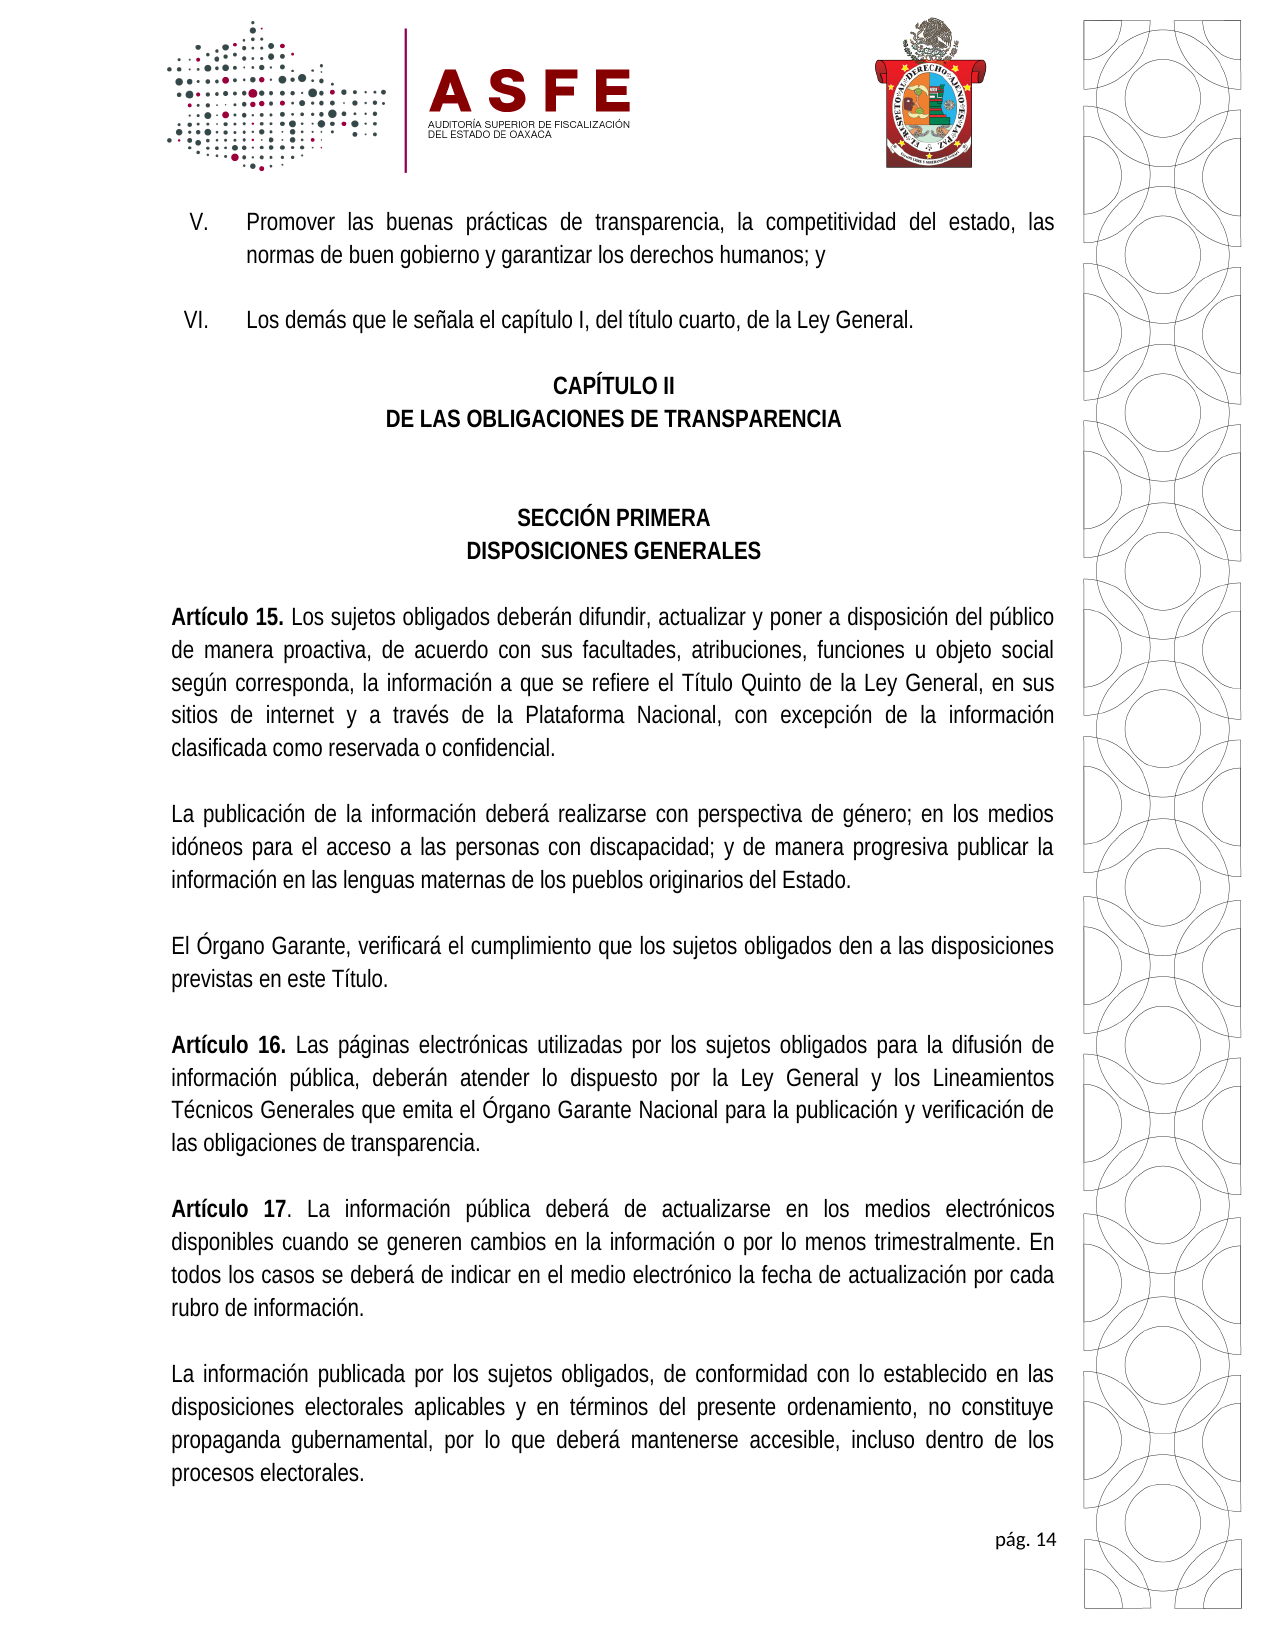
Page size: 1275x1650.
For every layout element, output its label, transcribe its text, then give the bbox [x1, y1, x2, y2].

text Artículo 17. La información pública deberá de actualizarse en los medios electrónicos disponibles cuando se generen cambios en la información o por lo menos trimestralmente. En todos los casos se deberá de indicar en el medio electrónico la fecha de actualización por cada rubro de información. [171, 1194, 1056, 1322]
text El Órgano Garante, verificará el cumplimiento que los sujetos obligados den a las disposiciones previstas en este Título. [171, 931, 1056, 992]
text CAPÍTULO II [171, 371, 1056, 400]
text Artículo 16. Las páginas electrónicas utilizadas por los sujetos obligados para la difusión de información pública, deberán atender lo dispuesto por la Ley General y los Lineamientos Técnicos Generales que emita el Órgano Garante Nacional para la publicación y verificación de las obligaciones de transparencia. [171, 1030, 1056, 1157]
list Los demás que le señala el capítulo I, del título cuarto, de la Ley General. [209, 306, 1056, 334]
text DE LAS OBLIGACIONES DE TRANSPARENCIA [171, 404, 1056, 433]
text Artículo 15. Los sujetos obligados deberán difundir, actualizar y poner a disposición del público de manera proactiva, de acuerdo con sus facultades, atribuciones, funciones u objeto social según corresponda, la información a que se refiere el Título Quinto de la Ley General, en sus sitios de internet y a través de la Plataforma Nacional, con excepción de la información clasificada como reservada o confidencial. [171, 602, 1056, 762]
text La información publicada por los sujetos obligados, de conformidad con lo establecido en las disposiciones electorales aplicables y en términos del presente ordenamiento, no constituye propaganda gubernamental, por lo que deberá mantenerse accesible, incluso dentro de los procesos electorales. [171, 1359, 1056, 1486]
text DISPOSICIONES GENERALES [171, 536, 1056, 564]
picture [167, 15, 1275, 1650]
list Promover las buenas prácticas de transparencia, la competitividad del estado, las normas de buen gobierno y garantizar los derechos humanos; y [209, 207, 1056, 268]
text SECCIÓN PRIMERA [171, 503, 1056, 532]
text La publicación de la información deberá realizarse con perspectiva de género; en los medios idóneos para el acceso a las personas con discapacidad; y de manera progresiva publicar la información en las lenguas maternas de los pueblos originarios del Estado. [171, 799, 1056, 894]
